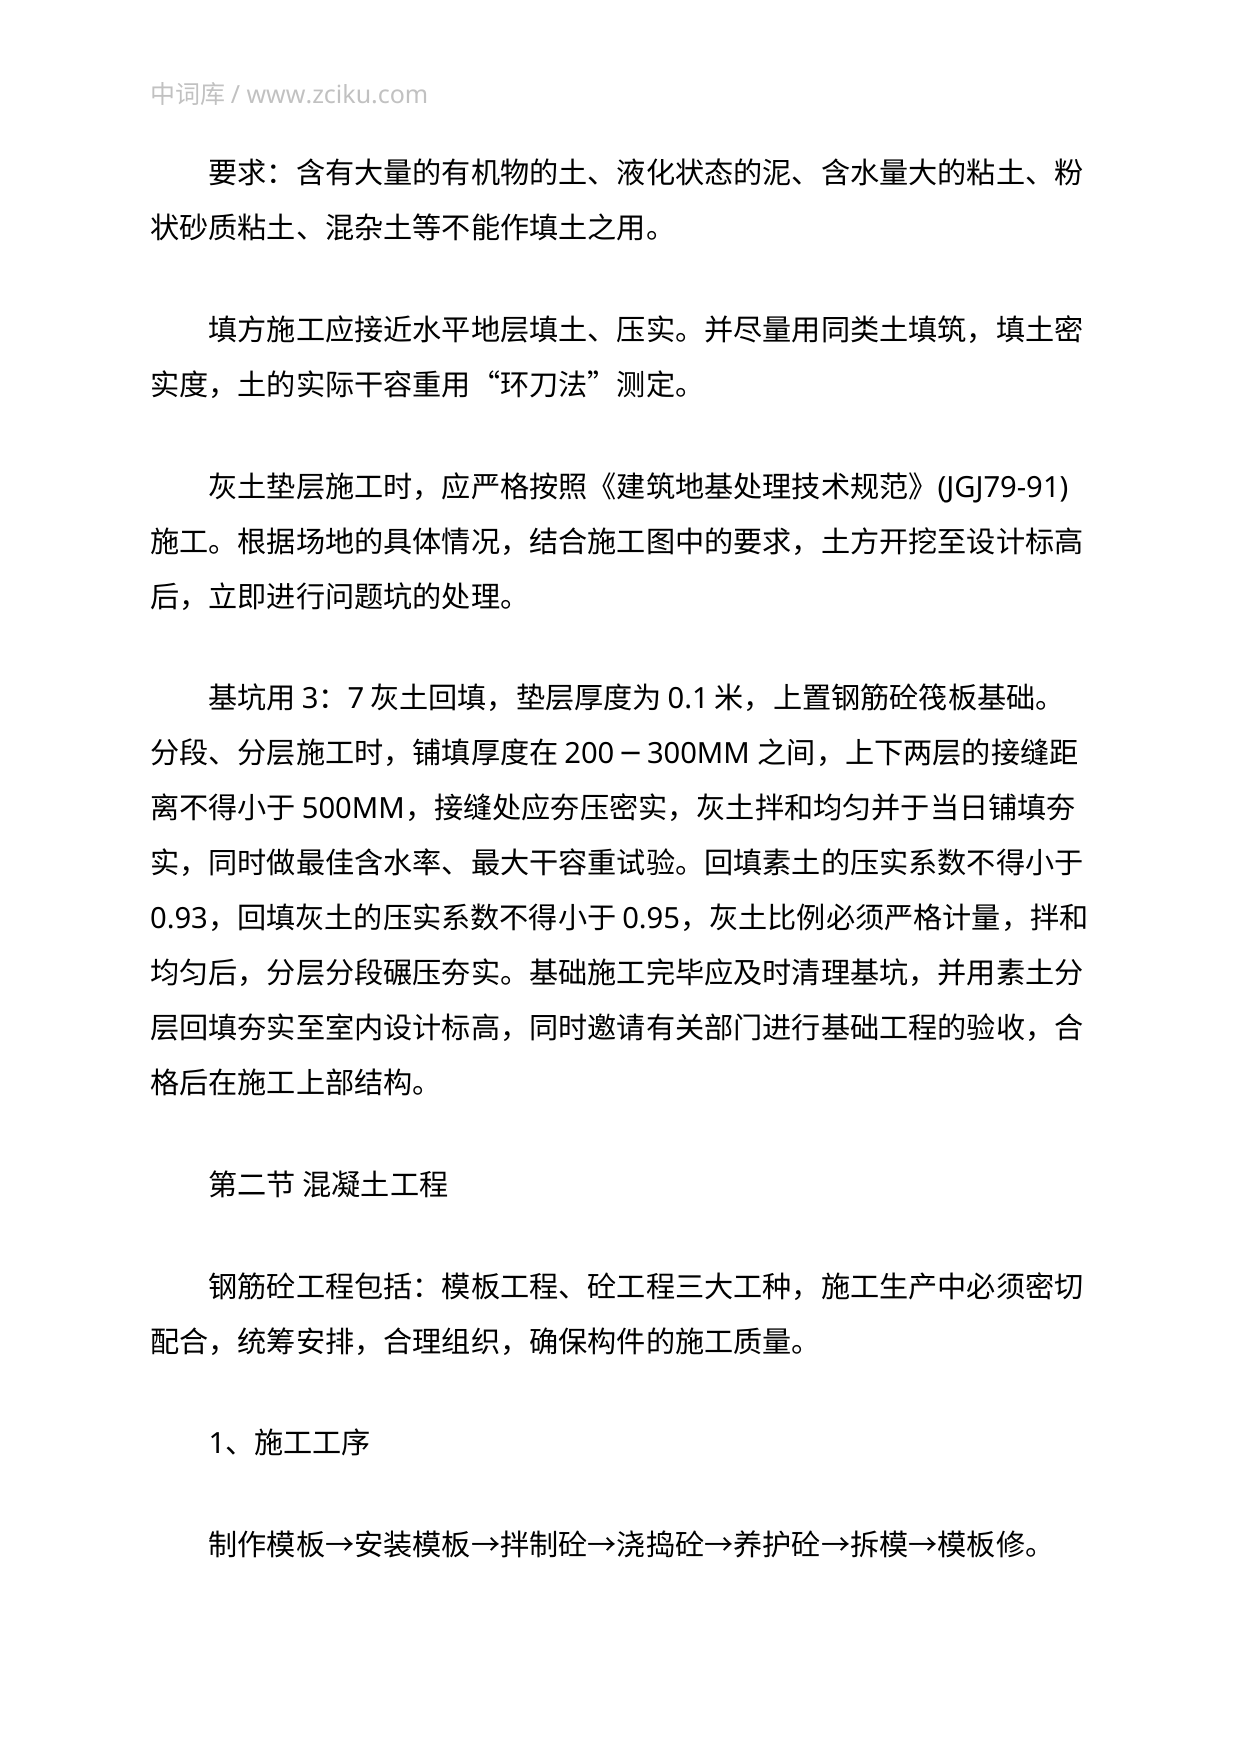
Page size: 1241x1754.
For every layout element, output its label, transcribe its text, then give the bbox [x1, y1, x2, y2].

text 钢筋砼工程包括：模板工程、砼工程三大工种，施工生产中必须密切配合，统筹安排，合理组织，确保构件的施工质量。 [150, 1263, 1090, 1360]
text 第二节 混凝土工程 [150, 1161, 1090, 1204]
text 1、施工工序 [150, 1420, 1090, 1462]
text 灰土垫层施工时，应严格按照《建筑地基处理技术规范》(JGJ79-91)施工。根据场地的具体情况，结合施工图中的要求，土方开挖至设计标高后，立即进行问题坑的处理。 [150, 463, 1090, 616]
text 要求：含有大量的有机物的土、液化状态的泥、含水量大的粘土、粉状砂质粘土、混杂土等不能作填土之用。 [150, 150, 1090, 247]
text 填方施工应接近水平地层填土、压实。并尽量用同类土填筑，填土密实度，土的实际干容重用“环刀法”测定。 [150, 307, 1090, 404]
text 制作模板→安装模板→拌制砼→浇捣砼→养护砼→拆模→模板修。 [150, 1522, 1090, 1564]
text 基坑用3：7灰土回填，垫层厚度为0.1米，上置钢筋砼筏板基础。分段、分层施工时，铺填厚度在200 ─ 300MM 之间，上下两层的接缝距离不得小于500MM，接缝处应夯压密实，灰土拌和均匀并于当日铺填夯实，同时做最佳含水率、最大干容重试验。回填素土的压实系数不得小于0.93，回填灰土的压实系数不得小于0.95，灰土比例必须严格计量，拌和均匀后，分层分段碾压夯实。基础施工完毕应及时清理基坑，并用素土分层回填夯实至室内设计标高，同时邀请有关部门进行基础工程的验收，合格后在施工上部结构。 [150, 675, 1090, 1102]
